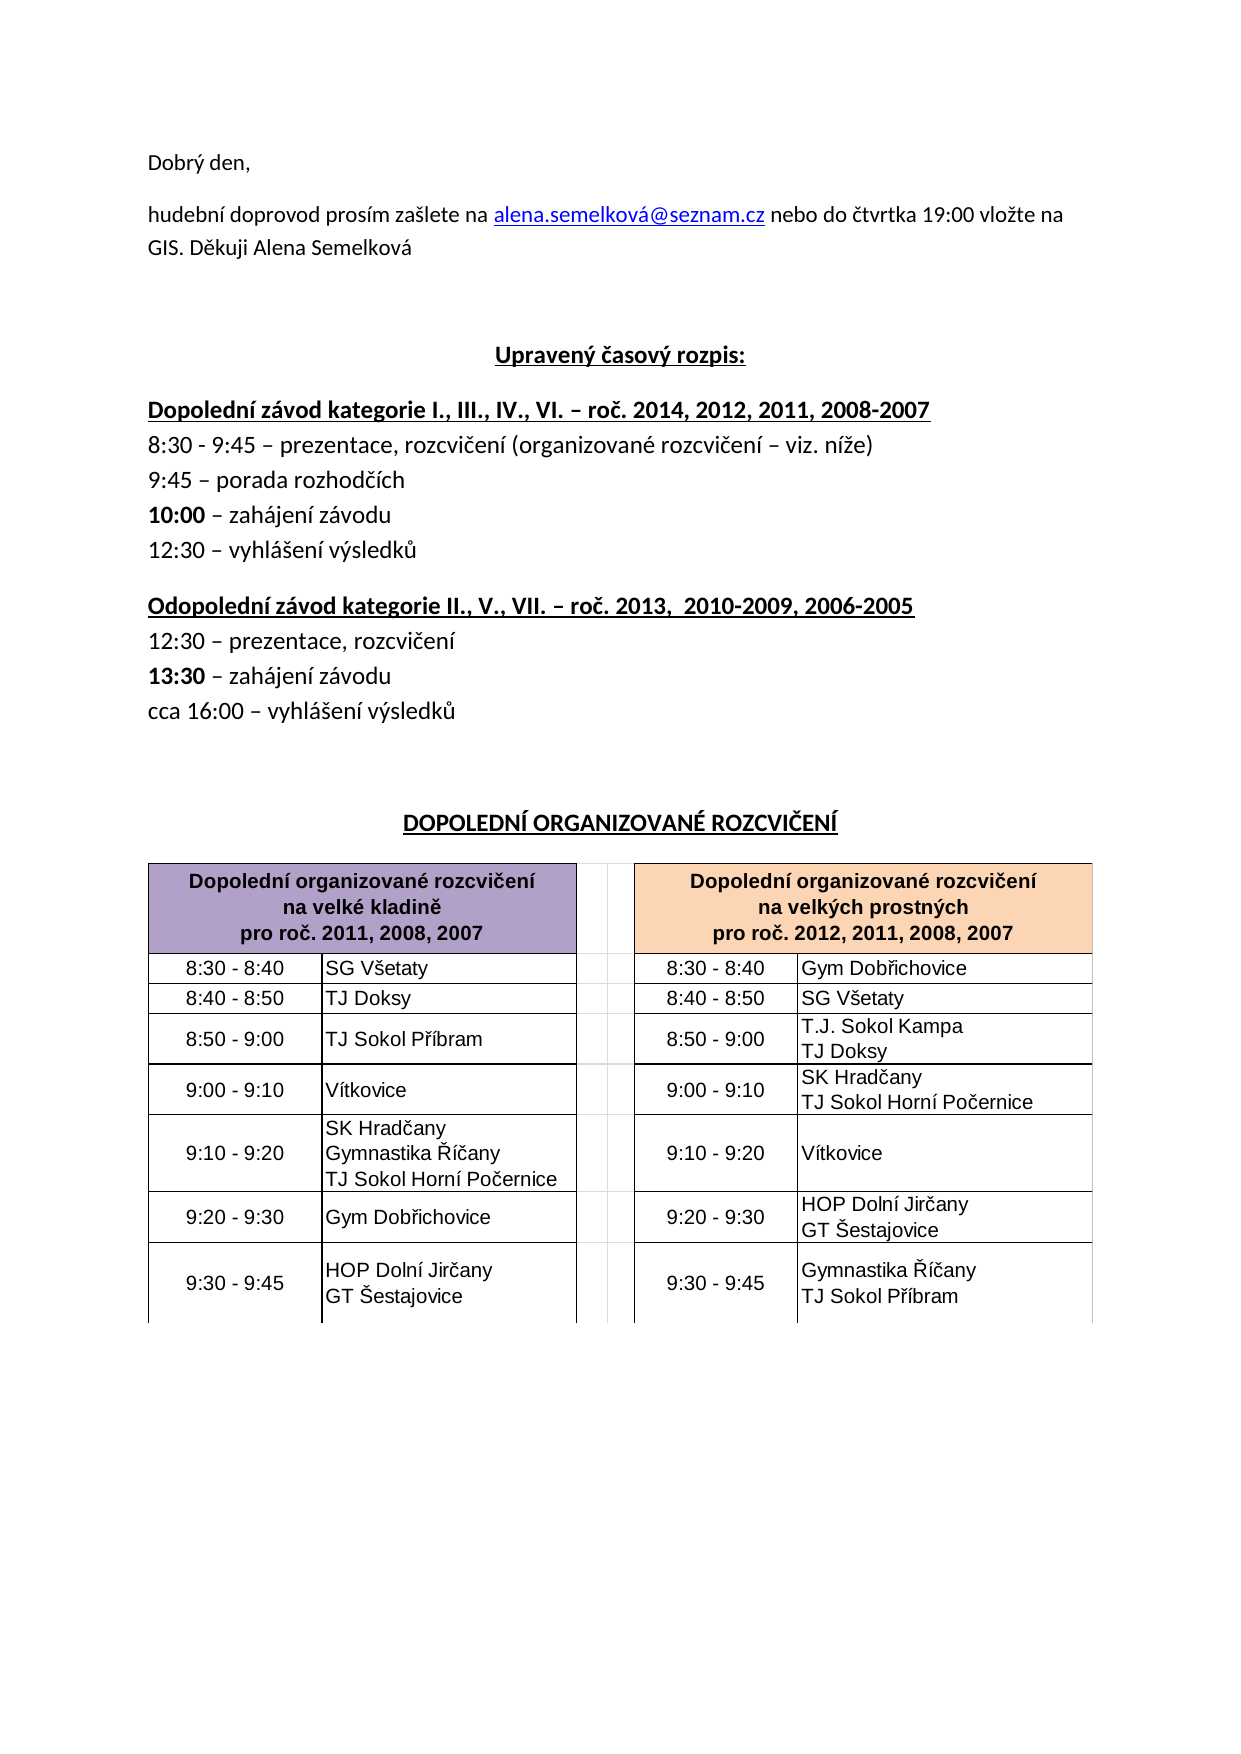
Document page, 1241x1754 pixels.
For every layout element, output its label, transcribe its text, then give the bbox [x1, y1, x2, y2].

text Upravený časový rozpis: [148, 339, 1093, 369]
text hudební doprovod prosím zašlete na alena.semelková@seznam.cz nebo do čtvrtka 19:00 vložte na GIS. Děkuji Alena Semelková [148, 201, 1093, 261]
text Odopolední závod kategorie II., V., VII. – roč. 2013, 2010-2009, 2006-2005 12:30 – prezentace, rozcvičení 13:30 – zahájení závodu cca 16:00 – vyhlášení výsledků [148, 591, 1093, 726]
text Dobrý den, [148, 148, 1093, 176]
text Dopolední závod kategorie I., III., IV., VI. – roč. 2014, 2012, 2011, 2008-2007 8:30 - 9:45 – prezentace, rozcvičení (organizované rozcvičení – viz. níže) 9:45 – porada rozhodčích 10:00 – zahájení závodu 12:30 – vyhlášení výsledků [148, 395, 1093, 565]
text DOPOLEDNÍ ORGANIZOVANÉ ROZCVIČENÍ [148, 807, 1093, 838]
